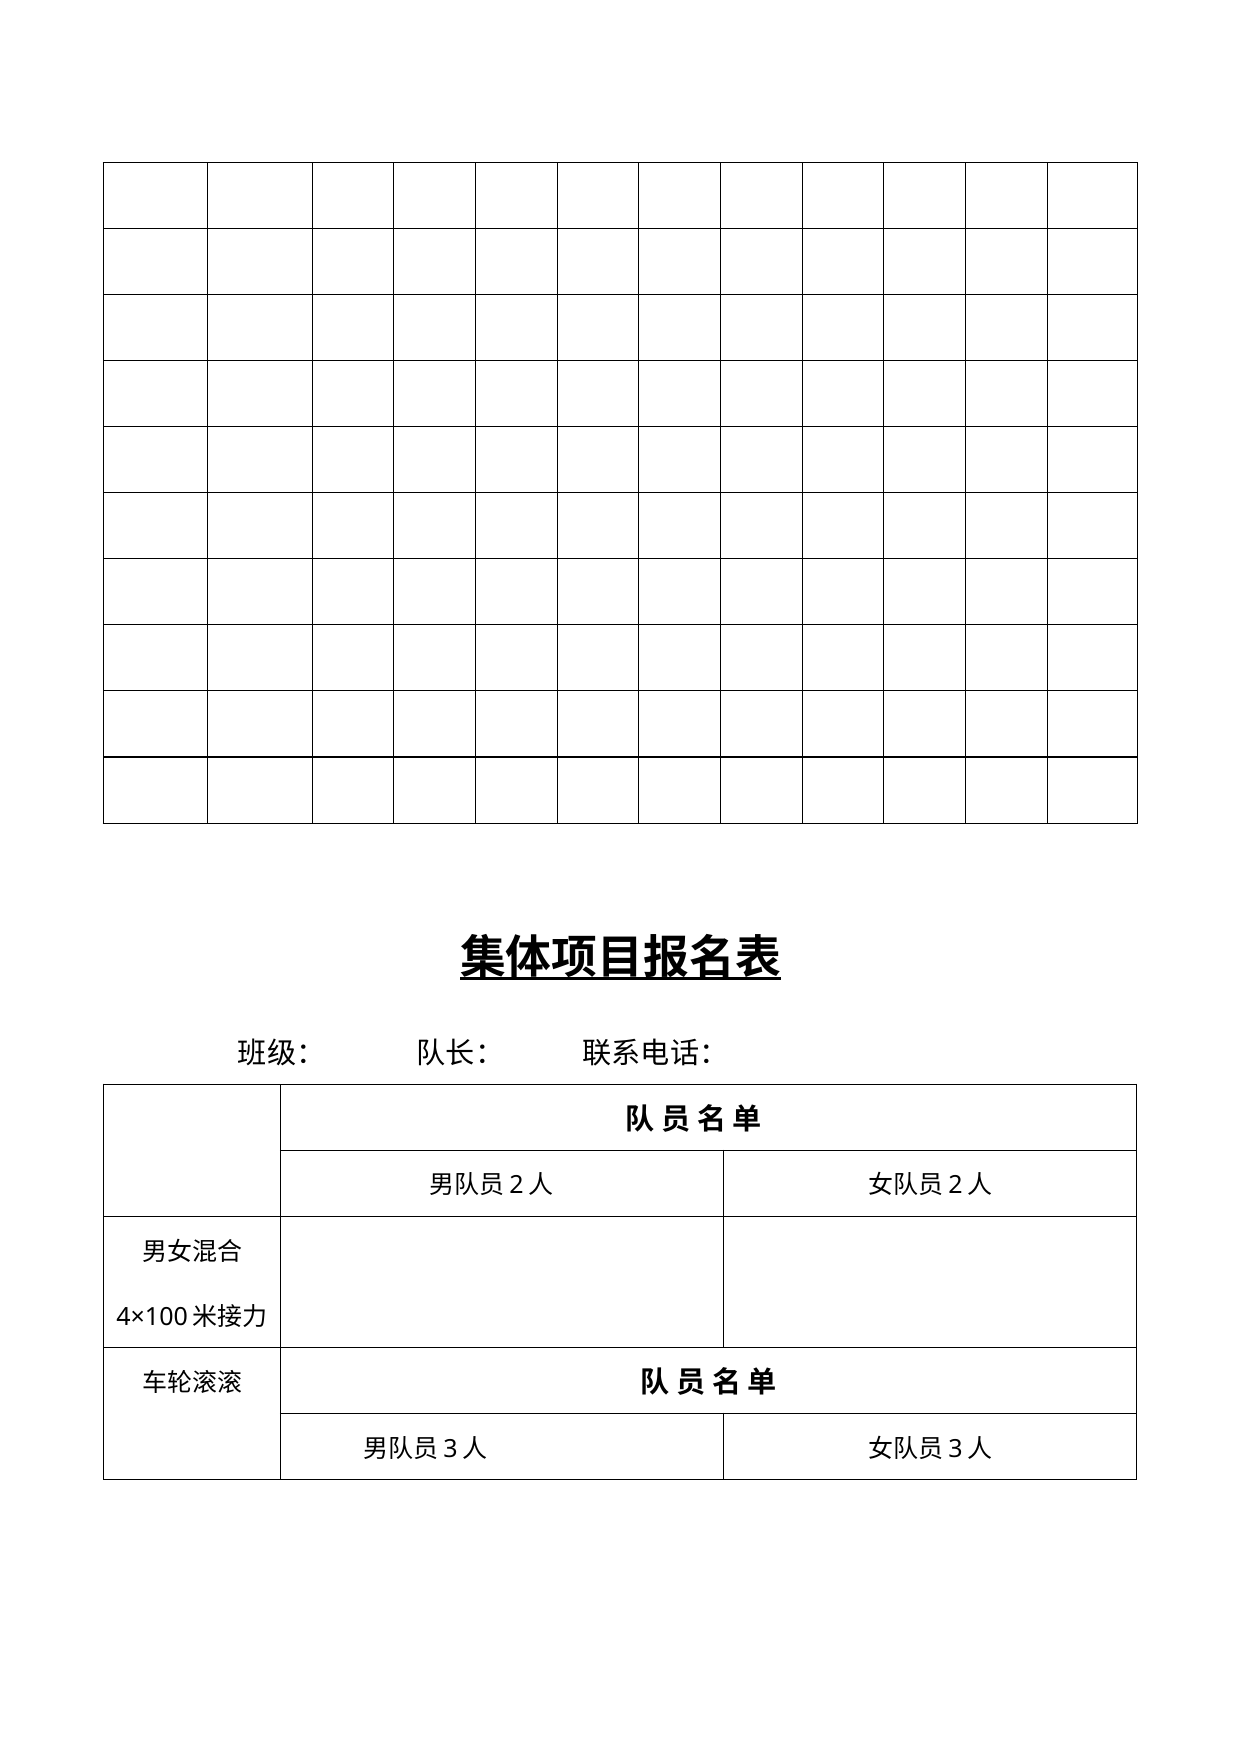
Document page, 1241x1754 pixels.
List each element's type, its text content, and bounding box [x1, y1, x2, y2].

table_cell [281, 1217, 723, 1347]
table_cell [1048, 493, 1137, 558]
table_cell [313, 493, 393, 558]
table_cell [639, 163, 720, 228]
table_cell [639, 625, 720, 690]
table_cell [208, 229, 312, 294]
table_cell [884, 758, 965, 822]
table_cell [721, 295, 802, 360]
table_cell [884, 493, 965, 558]
table_cell [884, 229, 965, 294]
table_cell [104, 427, 207, 492]
table_cell [803, 427, 883, 492]
table_cell [104, 625, 207, 690]
table_cell [394, 295, 475, 360]
table_cell [208, 758, 312, 822]
table_cell 队 员 名 单 [281, 1348, 1136, 1413]
table_cell [558, 691, 638, 756]
table_cell [639, 493, 720, 558]
table_cell [104, 691, 207, 756]
table_cell [639, 427, 720, 492]
table_cell [104, 295, 207, 360]
table_cell [803, 163, 883, 228]
table_cell [1048, 163, 1137, 228]
table_cell [208, 691, 312, 756]
table_cell [313, 427, 393, 492]
table_cell [476, 493, 557, 558]
table_cell [721, 361, 802, 426]
table_cell [394, 758, 475, 822]
table_cell [208, 163, 312, 228]
table_cell [884, 691, 965, 756]
table_cell [558, 758, 638, 822]
table_cell 女队员3人 [724, 1414, 1136, 1479]
table_cell [721, 229, 802, 294]
table_cell [1048, 559, 1137, 624]
table_cell [208, 361, 312, 426]
table_cell [884, 163, 965, 228]
table_cell [394, 493, 475, 558]
table_cell 男女混合4×100米接力 [104, 1217, 280, 1347]
table_cell [394, 691, 475, 756]
table_cell [313, 691, 393, 756]
table_cell [313, 229, 393, 294]
table_cell [966, 559, 1047, 624]
text 班级： 队长： 联系电话： [150, 1018, 1053, 1083]
table_cell [476, 163, 557, 228]
table_cell [1048, 625, 1137, 690]
table_cell [639, 559, 720, 624]
table_cell [558, 361, 638, 426]
table_cell [104, 361, 207, 426]
table_cell [476, 559, 557, 624]
table_cell [394, 559, 475, 624]
table_cell [104, 559, 207, 624]
table_cell [313, 625, 393, 690]
table_cell [476, 295, 557, 360]
table_cell [313, 361, 393, 426]
table_cell [884, 625, 965, 690]
table_cell [558, 559, 638, 624]
table_cell 女队员2人 [724, 1151, 1136, 1216]
table_cell [394, 229, 475, 294]
table_cell [1048, 427, 1137, 492]
table_cell [208, 493, 312, 558]
table_cell [394, 427, 475, 492]
table_cell [313, 163, 393, 228]
table_cell [394, 163, 475, 228]
table_cell [966, 691, 1047, 756]
table_cell [966, 625, 1047, 690]
table_cell [721, 493, 802, 558]
table_cell [966, 361, 1047, 426]
table_cell [803, 493, 883, 558]
table_cell [884, 361, 965, 426]
table_cell [394, 625, 475, 690]
table_cell [639, 229, 720, 294]
table_cell [966, 493, 1047, 558]
text 集体项目报名表 [187, 905, 1053, 1002]
table_cell [803, 691, 883, 756]
table_cell [966, 229, 1047, 294]
table_cell [476, 361, 557, 426]
table_header [104, 1085, 280, 1216]
table_cell [476, 691, 557, 756]
table_cell [639, 361, 720, 426]
table_cell [394, 361, 475, 426]
table_cell 男队员2人 [281, 1151, 723, 1216]
table_cell [104, 229, 207, 294]
table_cell [721, 758, 802, 822]
table_cell [803, 758, 883, 822]
table_cell [721, 163, 802, 228]
table_cell [966, 758, 1047, 822]
table_header 队 员 名 单 [281, 1085, 1136, 1149]
table_cell [803, 559, 883, 624]
table_cell [208, 625, 312, 690]
table_cell [966, 163, 1047, 228]
table_cell [884, 559, 965, 624]
table_cell [208, 295, 312, 360]
table_cell [803, 361, 883, 426]
table_cell [476, 229, 557, 294]
table_cell [1048, 758, 1137, 822]
table_cell [1048, 361, 1137, 426]
table_cell [721, 691, 802, 756]
table_cell [208, 427, 312, 492]
table_cell [721, 625, 802, 690]
table_cell [884, 295, 965, 360]
table_cell [639, 691, 720, 756]
table_cell [884, 427, 965, 492]
table_cell [558, 163, 638, 228]
table_cell [558, 625, 638, 690]
table_cell [966, 427, 1047, 492]
table_cell [313, 559, 393, 624]
table_cell [966, 295, 1047, 360]
table_cell [558, 295, 638, 360]
table_cell [558, 493, 638, 558]
table_cell [721, 427, 802, 492]
table_cell [104, 758, 207, 822]
table_cell [803, 625, 883, 690]
table_cell [104, 493, 207, 558]
table_cell [208, 559, 312, 624]
table_cell [639, 758, 720, 822]
table_cell [639, 295, 720, 360]
table_cell [104, 163, 207, 228]
table_cell [476, 625, 557, 690]
table_cell [558, 427, 638, 492]
table_cell [476, 758, 557, 822]
table_cell [476, 427, 557, 492]
table_cell [803, 295, 883, 360]
table_cell [721, 559, 802, 624]
table_cell [1048, 229, 1137, 294]
table_cell [1048, 295, 1137, 360]
table_cell [558, 229, 638, 294]
table_cell 车轮滚滚 [104, 1348, 280, 1479]
table_cell [313, 758, 393, 822]
table_cell 男队员3人 [281, 1414, 723, 1479]
table_cell [803, 229, 883, 294]
table_cell [724, 1217, 1136, 1347]
table_cell [1048, 691, 1137, 756]
table_cell [313, 295, 393, 360]
